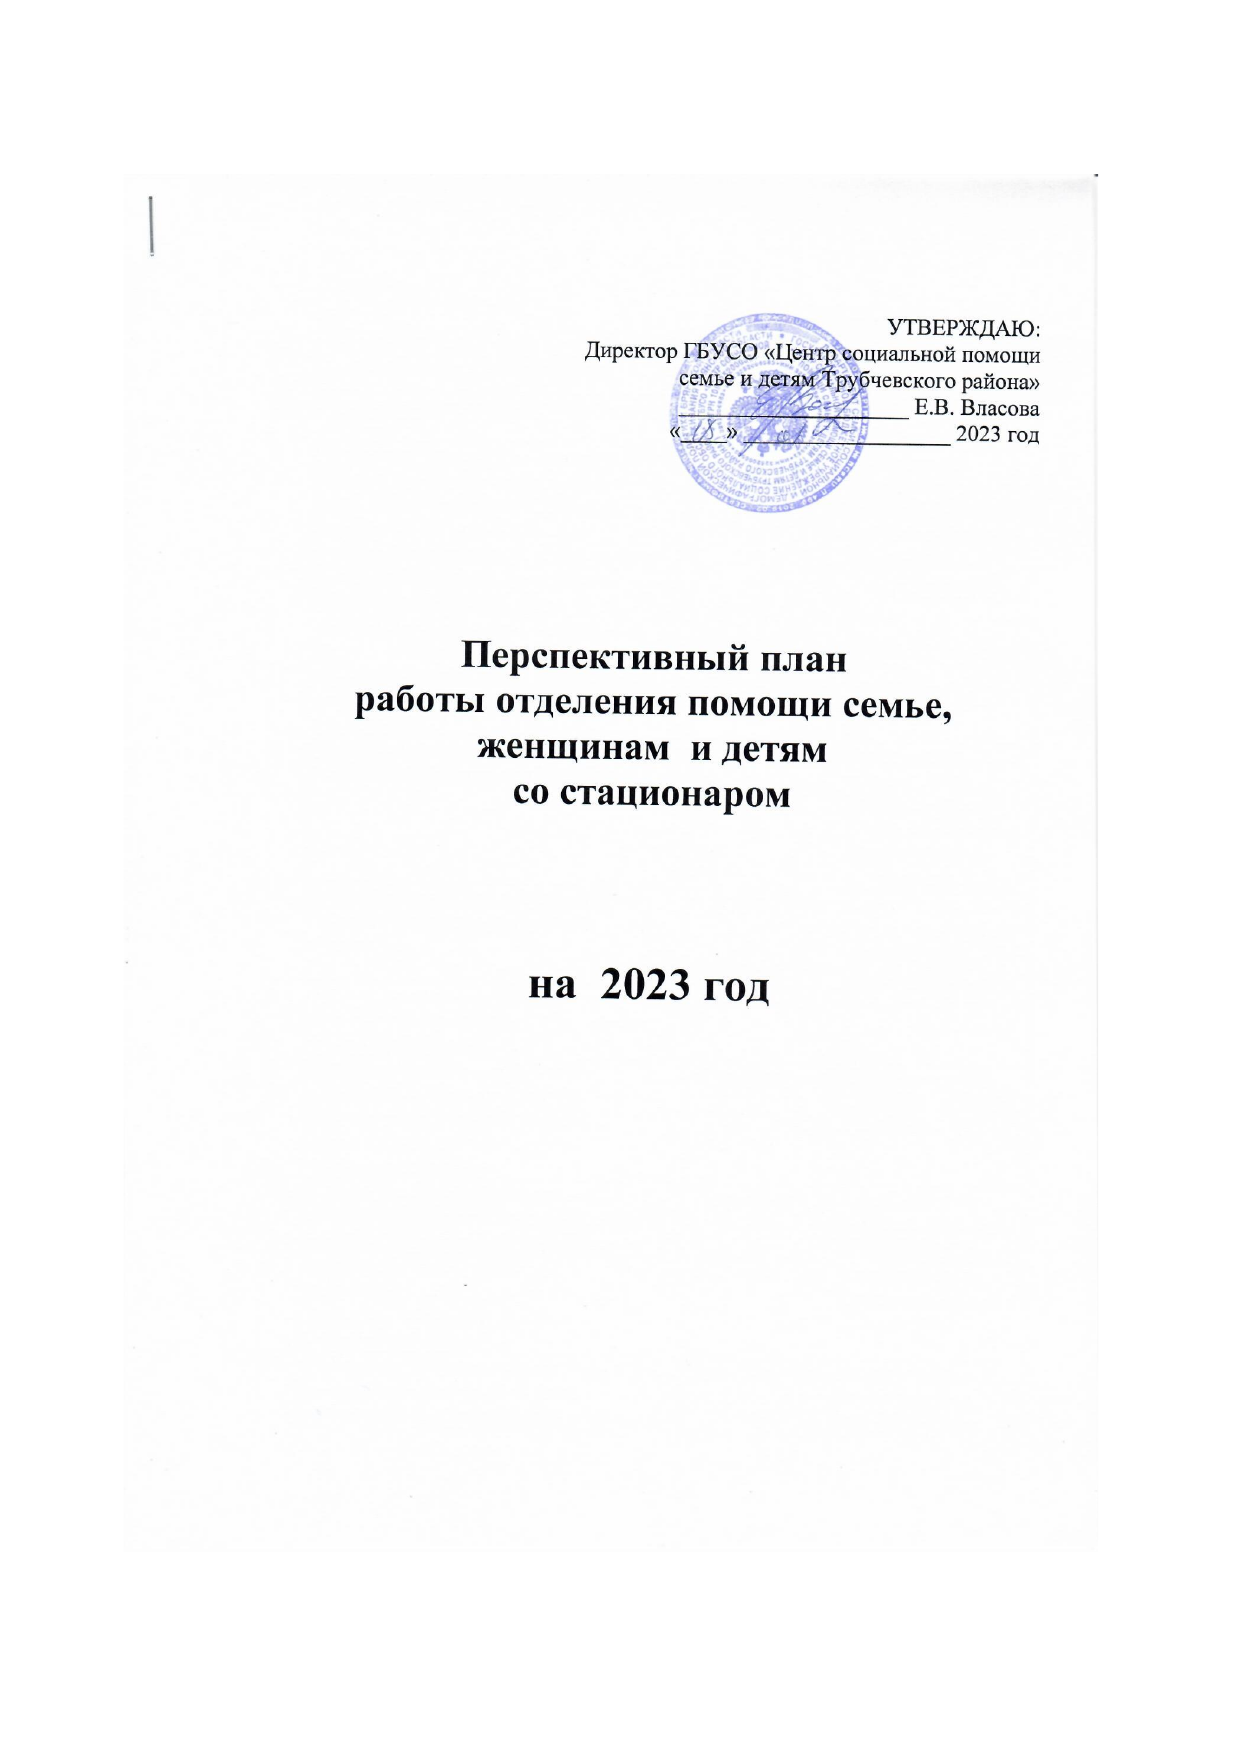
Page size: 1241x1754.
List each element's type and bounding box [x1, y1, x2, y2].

picture [123, 174, 1099, 1552]
